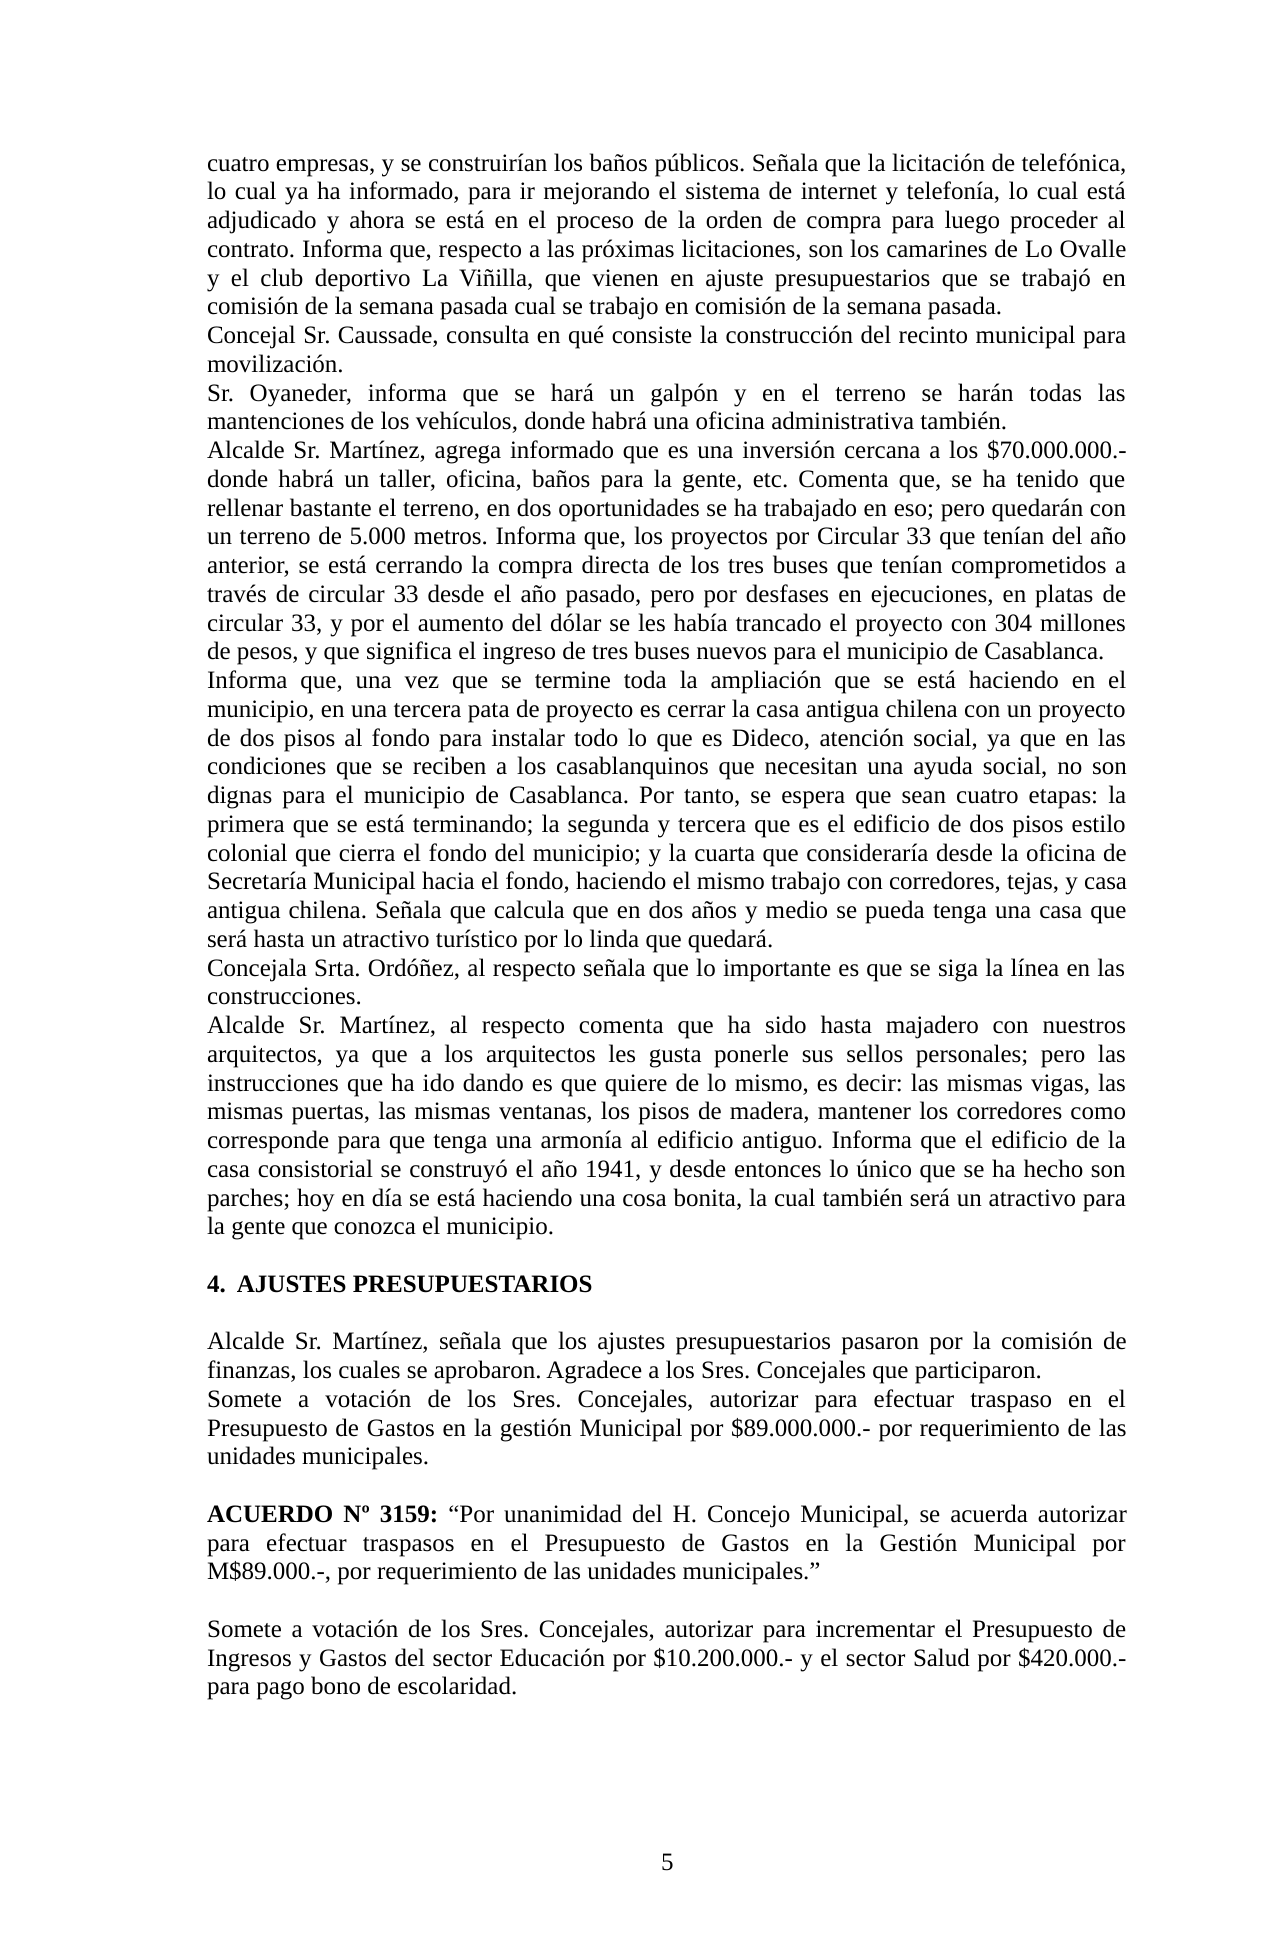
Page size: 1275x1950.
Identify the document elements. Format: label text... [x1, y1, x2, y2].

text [207, 148, 1127, 320]
text Concejal Sr. Caussade, consulta en qué consiste la construcción del recinto municipal para movilización. [207, 320, 1127, 378]
text Alcalde Sr. Martínez, al respecto comenta que ha sido hasta majadero con nuestros arquitectos, ya que a los arquitectos les gusta ponerle sus sellos personales; pero las instrucciones que ha ido dando es que quiere de lo mismo, es decir: las mismas vigas, las mismas puertas, las mismas ventanas, los pisos de madera, mantener los corredores como corresponde para que tenga una armonía al edificio antiguo. Informa que el edificio de la casa consistorial se construyó el año 1941, y desde entonces lo único que se ha hecho son parches; hoy en día se está haciendo una cosa bonita, la cual también será un atractivo para la gente que conozca el municipio. [207, 1010, 1127, 1240]
text Somete a votación de los Sres. Concejales, autorizar para efectuar traspaso en el Presupuesto de Gastos en la gestión Municipal por $89.000.000.- por requerimiento de las unidades municipales. [207, 1384, 1127, 1470]
text 4. AJUSTES PRESUPUESTARIOS [207, 1269, 1127, 1298]
text Sr. Oyaneder, informa que se hará un galpón y en el terreno se harán todas las mantenciones de los vehículos, donde habrá una oficina administrativa también. [207, 378, 1127, 435]
text Concejala Srta. Ordóñez, al respecto señala que lo importante es que se siga la línea en las construcciones. [207, 953, 1127, 1010]
text Somete a votación de los Sres. Concejales, autorizar para incrementar el Presupuesto de Ingresos y Gastos del sector Educación por $10.200.000.- y el sector Salud por $420.000.- para pago bono de escolaridad. [207, 1614, 1127, 1700]
text ACUERDO Nº 3159: “Por unanimidad del H. Concejo Municipal, se acuerda autorizar para efectuar traspasos en el Presupuesto de Gastos en la Gestión Municipal por M$89.000.-, por requerimiento de las unidades municipales.” [207, 1499, 1127, 1585]
text Alcalde Sr. Martínez, agrega informado que es una inversión cercana a los $70.000.000.- donde habrá un taller, oficina, baños para la gente, etc. Comenta que, se ha tenido que rellenar bastante el terreno, en dos oportunidades se ha trabajado en eso; pero quedarán con un terreno de 5.000 metros. Informa que, los proyectos por Circular 33 que tenían del año anterior, se está cerrando la compra directa de los tres buses que tenían comprometidos a través de circular 33 desde el año pasado, pero por desfases en ejecuciones, en platas de circular 33, y por el aumento del dólar se les había trancado el proyecto con 304 millones de pesos, y que significa el ingreso de tres buses nuevos para el municipio de Casablanca. [207, 435, 1127, 665]
text Informa que, una vez que se termine toda la ampliación que se está haciendo en el municipio, en una tercera pata de proyecto es cerrar la casa antigua chilena con un proyecto de dos pisos al fondo para instalar todo lo que es Dideco, atención social, ya que en las condiciones que se reciben a los casablanquinos que necesitan una ayuda social, no son dignas para el municipio de Casablanca. Por tanto, se espera que sean cuatro etapas: la primera que se está terminando; la segunda y tercera que es el edificio de dos pisos estilo colonial que cierra el fondo del municipio; y la cuarta que consideraría desde la oficina de Secretaría Municipal hacia el fondo, haciendo el mismo trabajo con corredores, tejas, y casa antigua chilena. Señala que calcula que en dos años y medio se pueda tenga una casa que será hasta un atractivo turístico por lo linda que quedará. [207, 665, 1127, 953]
text Alcalde Sr. Martínez, señala que los ajustes presupuestarios pasaron por la comisión de finanzas, los cuales se aprobaron. Agradece a los Sres. Concejales que participaron. [207, 1326, 1127, 1384]
